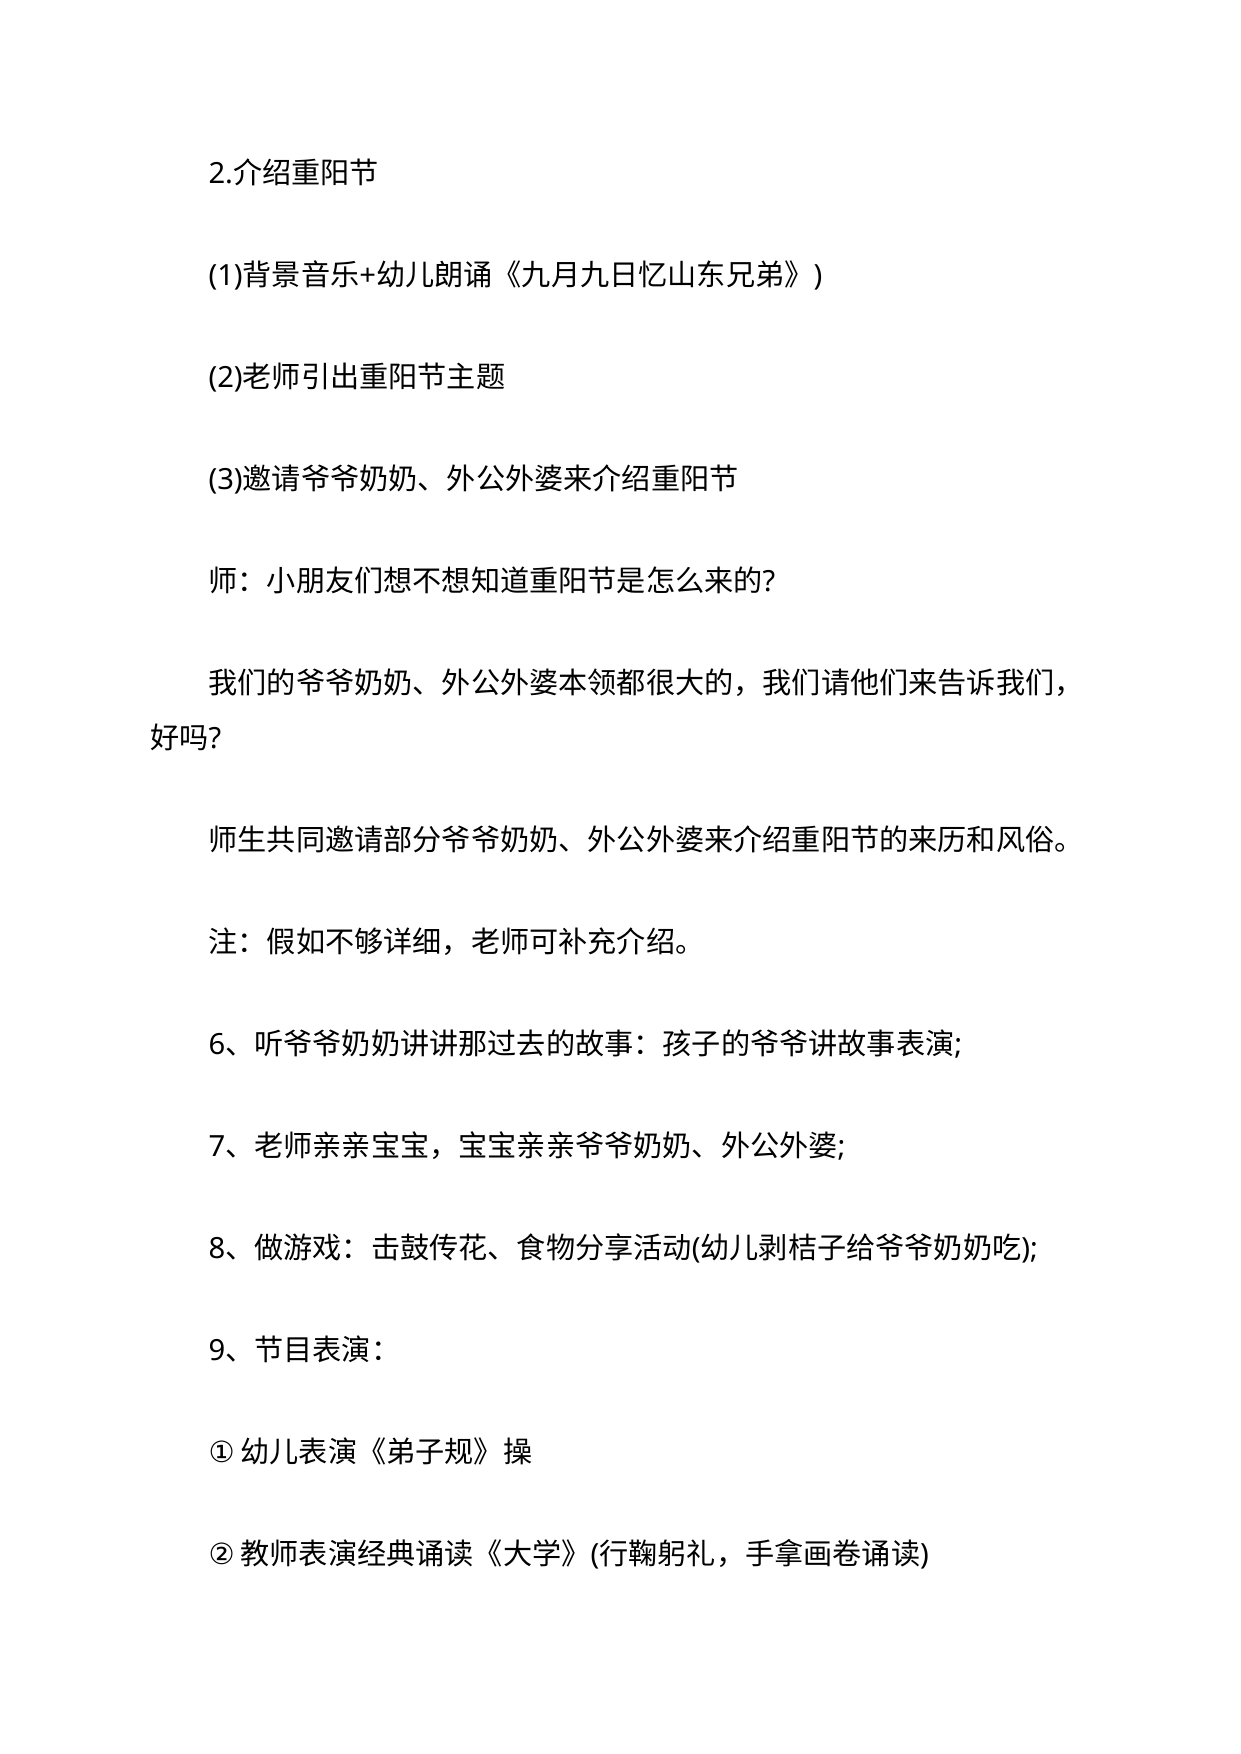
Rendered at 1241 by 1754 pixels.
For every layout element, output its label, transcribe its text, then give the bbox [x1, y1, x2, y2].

text 9、节目表演： [150, 1326, 1090, 1369]
text 2.介绍重阳节 [150, 150, 1090, 192]
text ①幼儿表演《弟子规》操 [150, 1428, 1090, 1471]
text 我们的爷爷奶奶、外公外婆本领都很大的，我们请他们来告诉我们，好吗? [150, 660, 1090, 757]
text 注：假如不够详细，老师可补充介绍。 [150, 918, 1090, 961]
text ②教师表演经典诵读《大学》(行鞠躬礼，手拿画卷诵读) [150, 1530, 1090, 1573]
text 8、做游戏：击鼓传花、食物分享活动(幼儿剥桔子给爷爷奶奶吃); [150, 1224, 1090, 1267]
text 师：小朋友们想不想知道重阳节是怎么来的? [150, 558, 1090, 600]
text (2)老师引出重阳节主题 [150, 354, 1090, 396]
text 7、老师亲亲宝宝，宝宝亲亲爷爷奶奶、外公外婆; [150, 1122, 1090, 1165]
text 师生共同邀请部分爷爷奶奶、外公外婆来介绍重阳节的来历和风俗。 [150, 817, 1090, 859]
text 6、听爷爷奶奶讲讲那过去的故事：孩子的爷爷讲故事表演; [150, 1020, 1090, 1063]
text (3)邀请爷爷奶奶、外公外婆来介绍重阳节 [150, 456, 1090, 498]
text (1)背景音乐+幼儿朗诵《九月九日忆山东兄弟》) [150, 252, 1090, 294]
